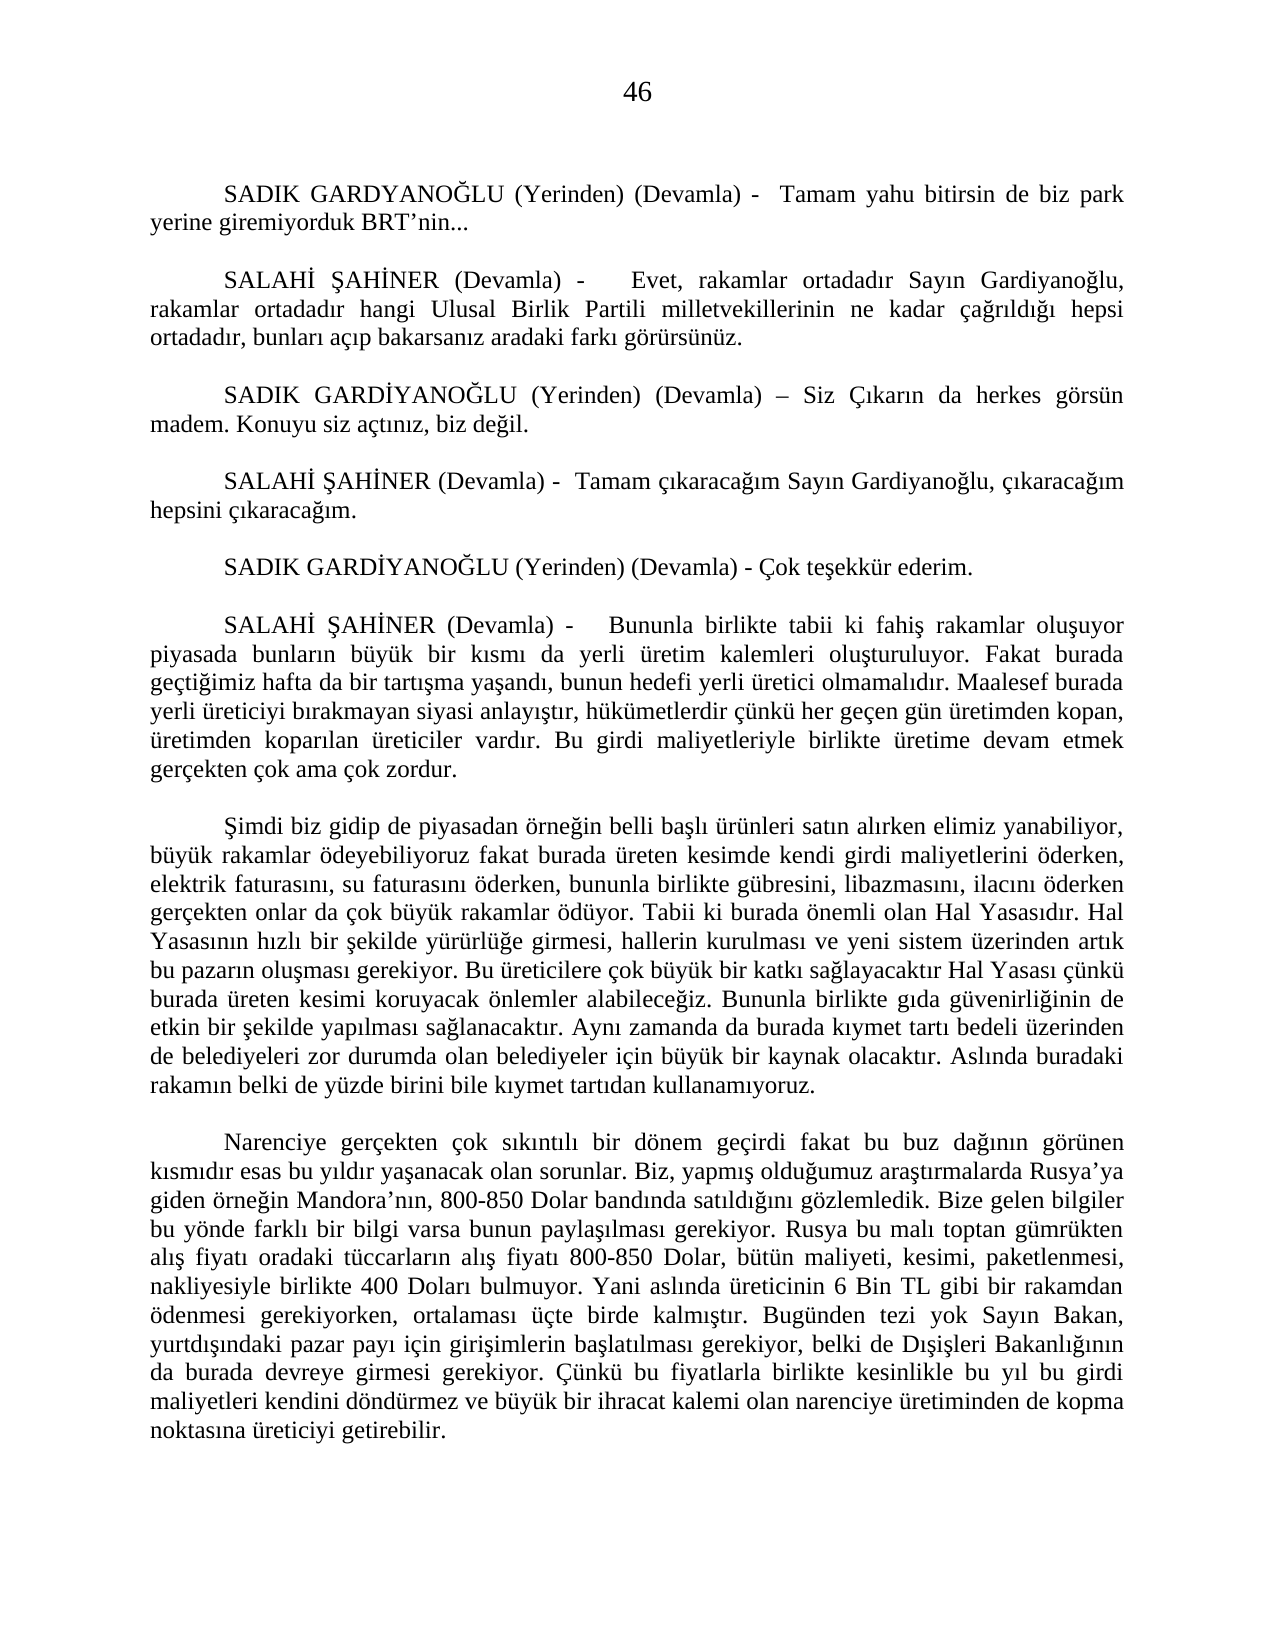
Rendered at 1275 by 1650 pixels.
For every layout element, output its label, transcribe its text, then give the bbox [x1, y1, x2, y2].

text SALAHİ ŞAHİNER (Devamla) - Bununla birlikte tabii ki fahiş rakamlar oluşuyor piyasada bunların büyük bir kısmı da yerli üretim kalemleri oluşturuluyor. Fakat burada geçtiğimiz hafta da bir tartışma yaşandı, bunun hedefi yerli üretici olmamalıdır. Maalesef burada yerli üreticiyi bırakmayan siyasi anlayıştır, hükümetlerdir çünkü her geçen gün üretimden kopan, üretimden koparılan üreticiler vardır. Bu girdi maliyetleriyle birlikte üretime devam etmek gerçekten çok ama çok zordur. [150, 610, 1125, 782]
text Narenciye gerçekten çok sıkıntılı bir dönem geçirdi fakat bu buz dağının görünen kısmıdır esas bu yıldır yaşanacak olan sorunlar. Biz, yapmış olduğumuz araştırmalarda Rusya’ya giden örneğin Mandora’nın, 800-850 Dolar bandında satıldığını gözlemledik. Bize gelen bilgiler bu yönde farklı bir bilgi varsa bunun paylaşılması gerekiyor. Rusya bu malı toptan gümrükten alış fiyatı oradaki tüccarların alış fiyatı 800-850 Dolar, bütün maliyeti, kesimi, paketlenmesi, nakliyesiyle birlikte 400 Doları bulmuyor. Yani aslında üreticinin 6 Bin TL gibi bir rakamdan ödenmesi gerekiyorken, ortalaması üçte birde kalmıştır. Bugünden tezi yok Sayın Bakan, yurtdışındaki pazar payı için girişimlerin başlatılması gerekiyor, belki de Dışişleri Bakanlığının da burada devreye girmesi gerekiyor. Çünkü bu fiyatlarla birlikte kesinlikle bu yıl bu girdi maliyetleri kendini döndürmez ve büyük bir ihracat kalemi olan narenciye üretiminden de kopma noktasına üreticiyi getirebilir. [150, 1127, 1125, 1444]
text Şimdi biz gidip de piyasadan örneğin belli başlı ürünleri satın alırken elimiz yanabiliyor, büyük rakamlar ödeyebiliyoruz fakat burada üreten kesimde kendi girdi maliyetlerini öderken, elektrik faturasını, su faturasını öderken, bununla birlikte gübresini, libazmasını, ilacını öderken gerçekten onlar da çok büyük rakamlar ödüyor. Tabii ki burada önemli olan Hal Yasasıdır. Hal Yasasının hızlı bir şekilde yürürlüğe girmesi, hallerin kurulması ve yeni sistem üzerinden artık bu pazarın oluşması gerekiyor. Bu üreticilere çok büyük bir katkı sağlayacaktır Hal Yasası çünkü burada üreten kesimi koruyacak önlemler alabileceğiz. Bununla birlikte gıda güvenirliğinin de etkin bir şekilde yapılması sağlanacaktır. Aynı zamanda da burada kıymet tartı bedeli üzerinden de belediyeleri zor durumda olan belediyeler için büyük bir kaynak olacaktır. Aslında buradaki rakamın belki de yüzde birini bile kıymet tartıdan kullanamıyoruz. [150, 811, 1125, 1099]
text SADIK GARDİYANOĞLU (Yerinden) (Devamla) – Siz Çıkarın da herkes görsün madem. Konuyu siz açtınız, biz değil. [150, 380, 1125, 437]
text SALAHİ ŞAHİNER (Devamla) - Tamam çıkaracağım Sayın Gardiyanoğlu, çıkaracağım hepsini çıkaracağım. [150, 466, 1125, 524]
text SALAHİ ŞAHİNER (Devamla) - Evet, rakamlar ortadadır Sayın Gardiyanoğlu, rakamlar ortadadır hangi Ulusal Birlik Partili milletvekillerinin ne kadar çağrıldığı hepsi ortadadır, bunları açıp bakarsanız aradaki farkı görürsünüz. [150, 265, 1125, 351]
text SADIK GARDYANOĞLU (Yerinden) (Devamla) - Tamam yahu bitirsin de biz park yerine giremiyorduk BRT’nin... [150, 179, 1125, 236]
text SADIK GARDİYANOĞLU (Yerinden) (Devamla) - Çok teşekkür ederim. [150, 552, 1125, 581]
